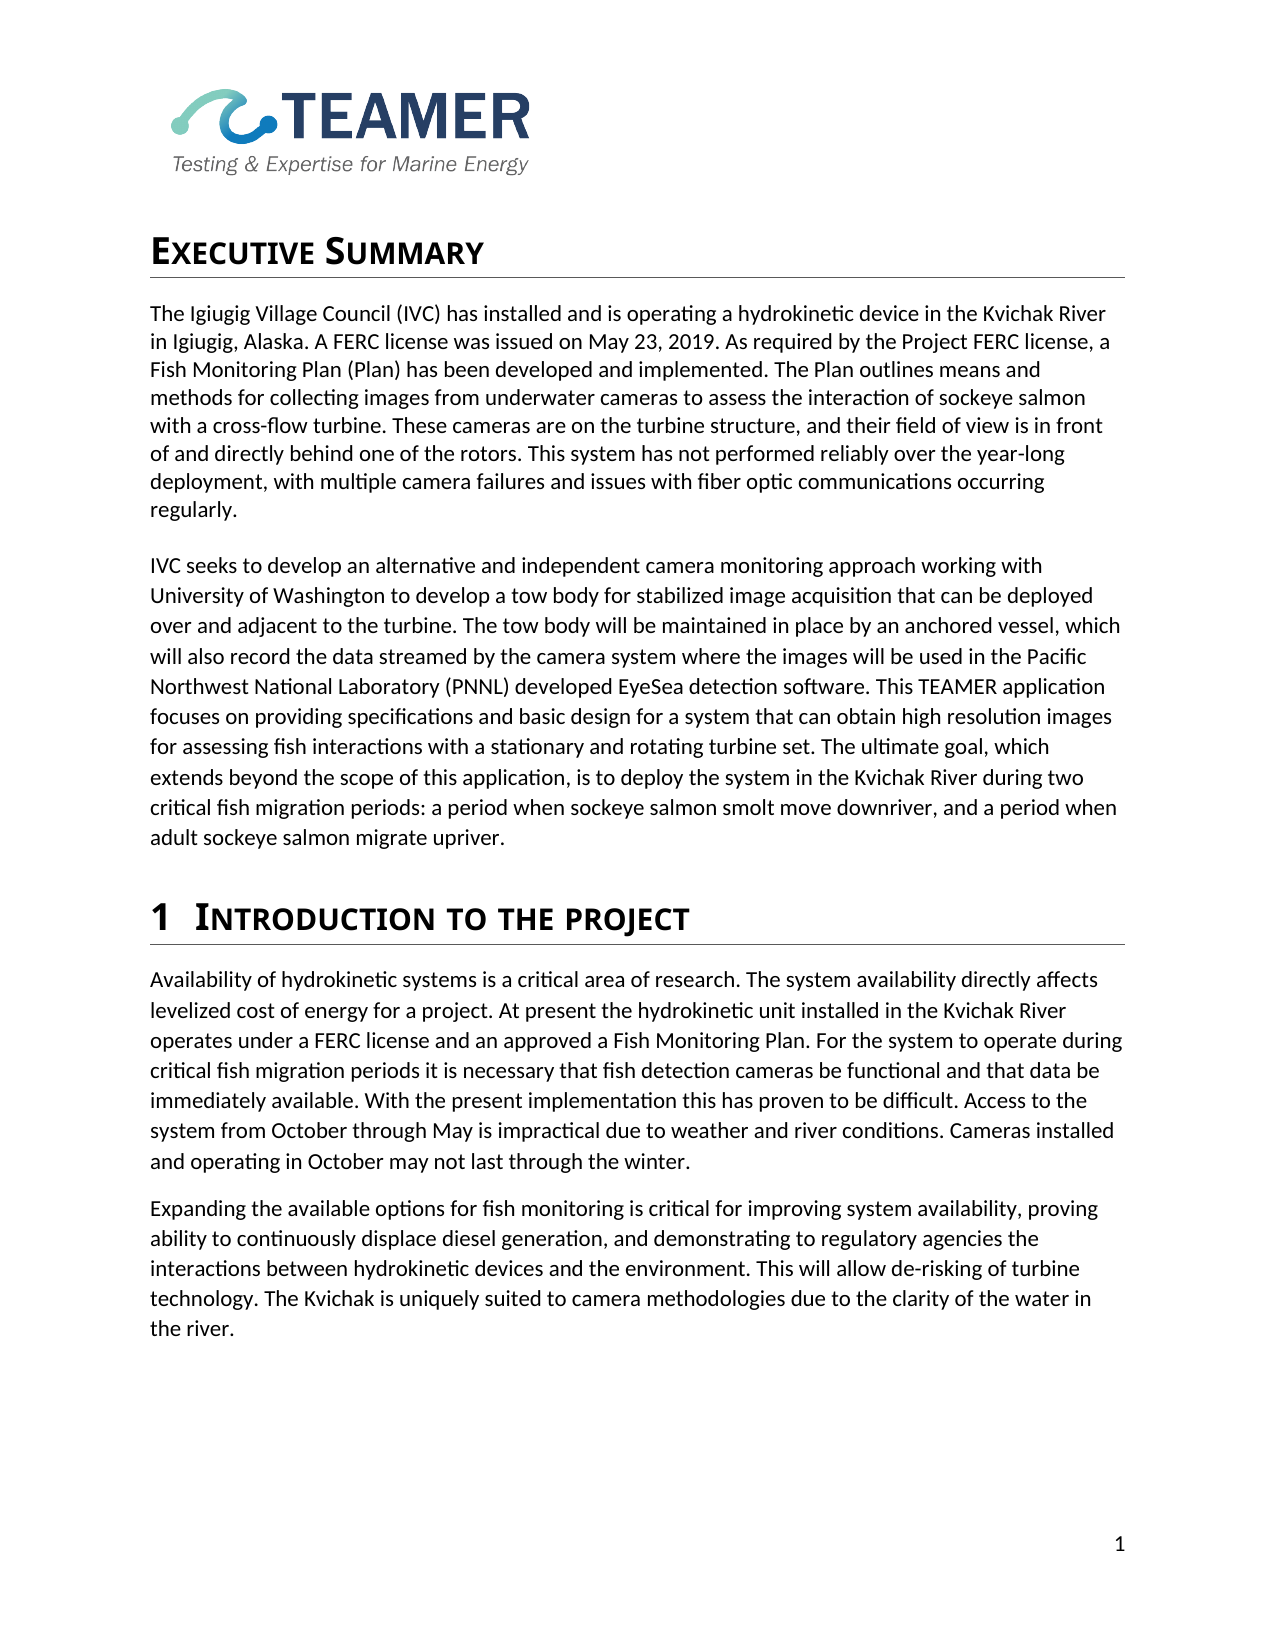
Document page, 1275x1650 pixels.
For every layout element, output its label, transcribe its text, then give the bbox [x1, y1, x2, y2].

subtitle Introduction to the project [150, 891, 1125, 944]
subtitle Executive Summary [150, 224, 1125, 277]
text The Igiugig Village Council (IVC) has installed and is operating a hydrokinetic device in the Kvichak River in Igiugig, Alaska. A FERC license was issued on May 23, 2019. As required by the Project FERC license, a Fish Monitoring Plan (Plan) has been developed and implemented. The Plan outlines means and methods for collecting images from underwater cameras to assess the interaction of sockeye salmon with a cross-flow turbine. These cameras are on the turbine structure, and their field of view is in front of and directly behind one of the rotors. This system has not performed reliably over the year-long deployment, with multiple camera failures and issues with fiber optic communications occurring regularly. [150, 299, 1125, 523]
text Expanding the available options for fish monitoring is critical for improving system availability, proving ability to continuously displace diesel generation, and demonstrating to regulatory agencies the interactions between hydrokinetic devices and the environment. This will allow de-risking of turbine technology. The Kvichak is uniquely suited to camera methodologies due to the clarity of the water in the river. [150, 1194, 1125, 1343]
text IVC seeks to develop an alternative and independent camera monitoring approach working with University of Washington to develop a tow body for stabilized image acquisition that can be deployed over and adjacent to the turbine. The tow body will be maintained in place by an anchored vessel, which will also record the data streamed by the camera system where the images will be used in the Pacific Northwest National Laboratory (PNNL) developed EyeSea detection software. This TEAMER application focuses on providing specifications and basic design for a system that can obtain high resolution images for assessing fish interactions with a stationary and rotating turbine set. The ultimate goal, which extends beyond the scope of this application, is to deploy the system in the Kvichak River during two critical fish migration periods: a period when sockeye salmon smolt move downriver, and a period when adult sockeye salmon migrate upriver. [150, 551, 1125, 851]
picture [150, 73, 549, 187]
text Availability of hydrokinetic systems is a critical area of research. The system availability directly affects levelized cost of energy for a project. At present the hydrokinetic unit installed in the Kvichak River operates under a FERC license and an approved a Fish Monitoring Plan. For the system to operate during critical fish migration periods it is necessary that fish detection cameras be functional and that data be immediately available. With the present implementation this has proven to be difficult. Access to the system from October through May is impractical due to weather and river conditions. Cameras installed and operating in October may not last through the winter. [150, 966, 1125, 1175]
